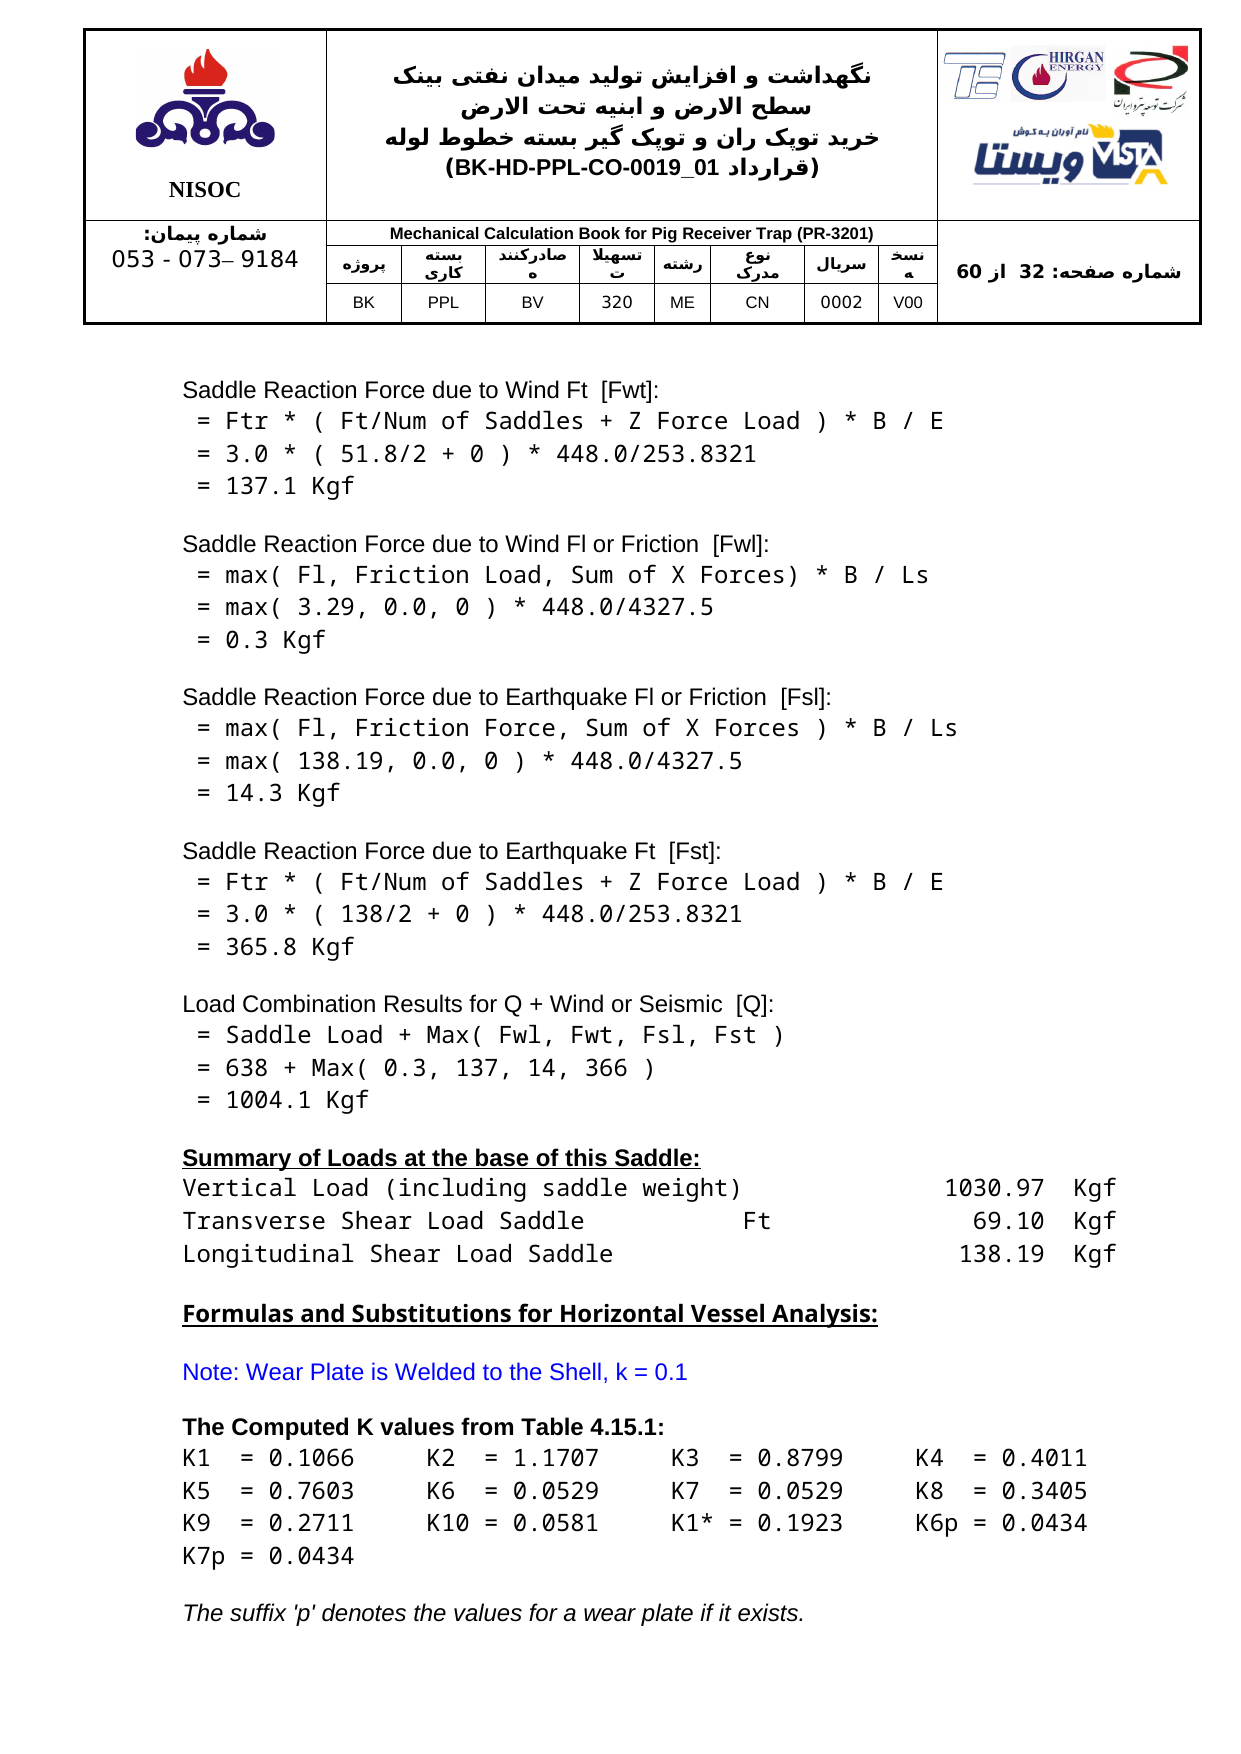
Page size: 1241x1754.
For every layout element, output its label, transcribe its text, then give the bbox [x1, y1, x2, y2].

picture [972, 124, 1168, 185]
text = max( 3.29, 0.0, 0 ) * 448.0/4327.5 [139, 590, 1146, 623]
text = 365.8 Kgf [139, 929, 1146, 962]
text Saddle Reaction Force due to Wind Fl or Friction [Fwl]: [139, 530, 1146, 557]
picture [1113, 45, 1189, 117]
text = 638 + Max( 0.3, 137, 14, 366 ) [139, 1050, 1146, 1083]
text = Ftr * ( Ft/Num of Saddles + Z Force Load ) * B / E [139, 864, 1146, 897]
text = Saddle Load + Max( Fwl, Fwt, Fsl, Fst ) [139, 1018, 1146, 1050]
text K7p = 0.0434 [139, 1539, 1146, 1571]
text K1 = 0.1066 K2 = 1.1707 K3 = 0.8799 K4 = 0.4011 [139, 1441, 1146, 1473]
text = 14.3 Kgf [139, 776, 1146, 809]
text K9 = 0.2711 K10 = 0.0581 K1* = 0.1923 K6p = 0.0434 [139, 1506, 1146, 1539]
text Transverse Shear Load Saddle Ft 69.10 Kgf [139, 1204, 1146, 1236]
text Longitudinal Shear Load Saddle 138.19 Kgf [139, 1236, 1146, 1269]
picture [1010, 45, 1106, 102]
text Note: Wear Plate is Welded to the Shell, k = 0.1 [139, 1358, 1146, 1385]
text Saddle Reaction Force due to Earthquake Ft [Fst]: [139, 837, 1146, 864]
text = 137.1 Kgf [139, 469, 1146, 502]
text = 3.0 * ( 51.8/2 + 0 ) * 448.0/253.8321 [139, 437, 1146, 469]
text The Computed K values from Table 4.15.1: [139, 1413, 1146, 1441]
picture [135, 49, 275, 151]
text = Ftr * ( Ft/Num of Saddles + Z Force Load ) * B / E [139, 404, 1146, 437]
text = 1004.1 Kgf [139, 1083, 1146, 1116]
text Saddle Reaction Force due to Wind Ft [Fwt]: [139, 376, 1146, 404]
text Saddle Reaction Force due to Earthquake Fl or Friction [Fsl]: [139, 683, 1146, 711]
text = max( 138.19, 0.0, 0 ) * 448.0/4327.5 [139, 743, 1146, 776]
text Formulas and Substitutions for Horizontal Vessel Analysis: [139, 1297, 1146, 1329]
text = 0.3 Kgf [139, 623, 1146, 655]
text = max( Fl, Friction Force, Sum of X Forces ) * B / Ls [139, 711, 1146, 743]
text = max( Fl, Friction Load, Sum of X Forces) * B / Ls [139, 557, 1146, 590]
text The suffix 'p' denotes the values for a wear plate if it exists. [139, 1599, 1146, 1627]
text Summary of Loads at the base of this Saddle: [139, 1143, 1146, 1171]
text Load Combination Results for Q + Wind or Seismic [Q]: [139, 990, 1146, 1018]
text = 3.0 * ( 138/2 + 0 ) * 448.0/253.8321 [139, 897, 1146, 929]
text Vertical Load (including saddle weight) 1030.97 Kgf [139, 1171, 1146, 1204]
text K5 = 0.7603 K6 = 0.0529 K7 = 0.0529 K8 = 0.3405 [139, 1473, 1146, 1506]
